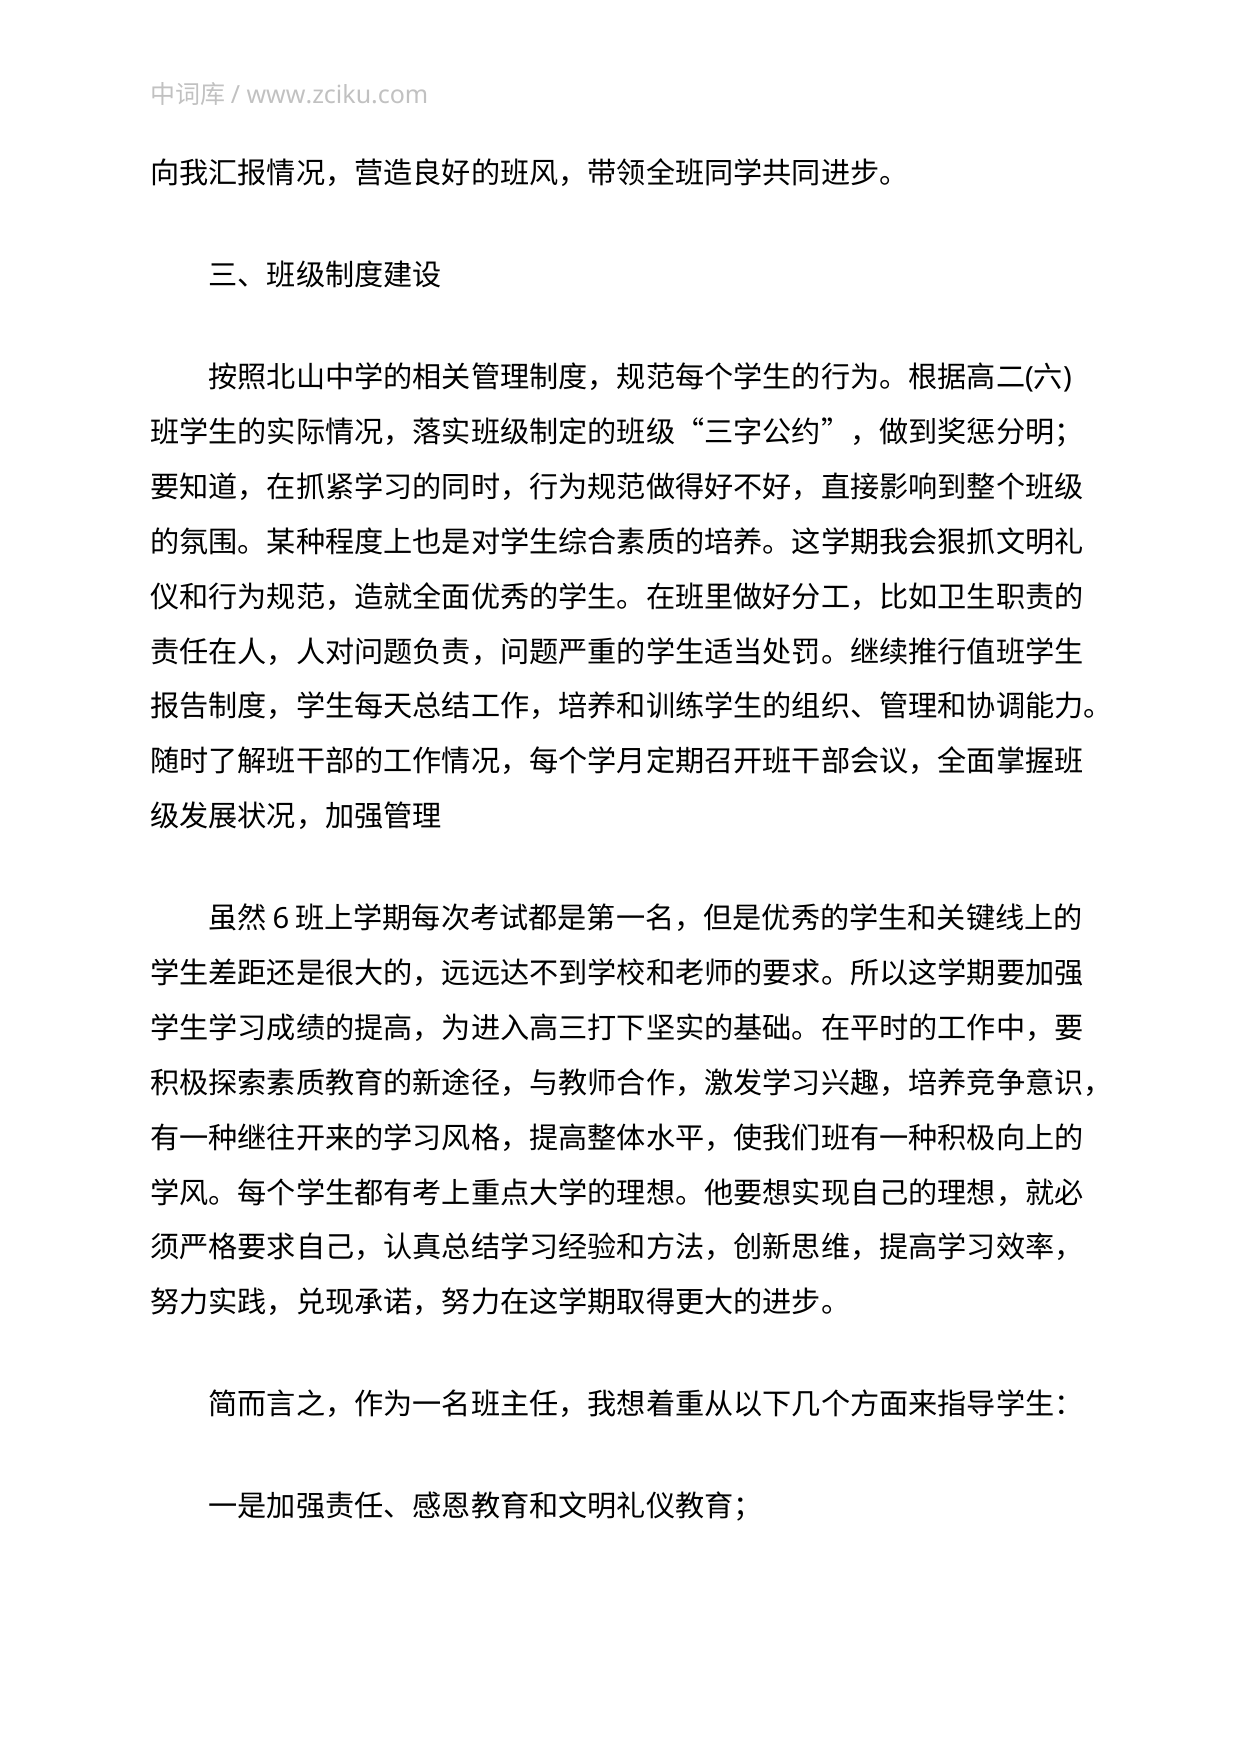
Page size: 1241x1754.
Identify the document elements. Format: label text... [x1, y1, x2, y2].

text 简而言之，作为一名班主任，我想着重从以下几个方面来指导学生： [150, 1381, 1090, 1423]
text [150, 150, 1090, 192]
text 三、班级制度建设 [150, 252, 1090, 294]
text 按照北山中学的相关管理制度，规范每个学生的行为。根据高二(六)班学生的实际情况，落实班级制定的班级“三字公约”，做到奖惩分明；要知道，在抓紧学习的同时，行为规范做得好不好，直接影响到整个班级的氛围。某种程度上也是对学生综合素质的培养。这学期我会狠抓文明礼仪和行为规范，造就全面优秀的学生。在班里做好分工，比如卫生职责的责任在人，人对问题负责，问题严重的学生适当处罚。继续推行值班学生报告制度，学生每天总结工作，培养和训练学生的组织、管理和协调能力。随时了解班干部的工作情况，每个学月定期召开班干部会议，全面掌握班级发展状况，加强管理 [150, 353, 1090, 835]
text 虽然6班上学期每次考试都是第一名，但是优秀的学生和关键线上的学生差距还是很大的，远远达不到学校和老师的要求。所以这学期要加强学生学习成绩的提高，为进入高三打下坚实的基础。在平时的工作中，要积极探索素质教育的新途径，与教师合作，激发学习兴趣，培养竞争意识，有一种继往开来的学习风格，提高整体水平，使我们班有一种积极向上的学风。每个学生都有考上重点大学的理想。他要想实现自己的理想，就必须严格要求自己，认真总结学习经验和方法，创新思维，提高学习效率，努力实践，兑现承诺，努力在这学期取得更大的进步。 [150, 894, 1090, 1321]
text 一是加强责任、感恩教育和文明礼仪教育； [150, 1482, 1090, 1525]
